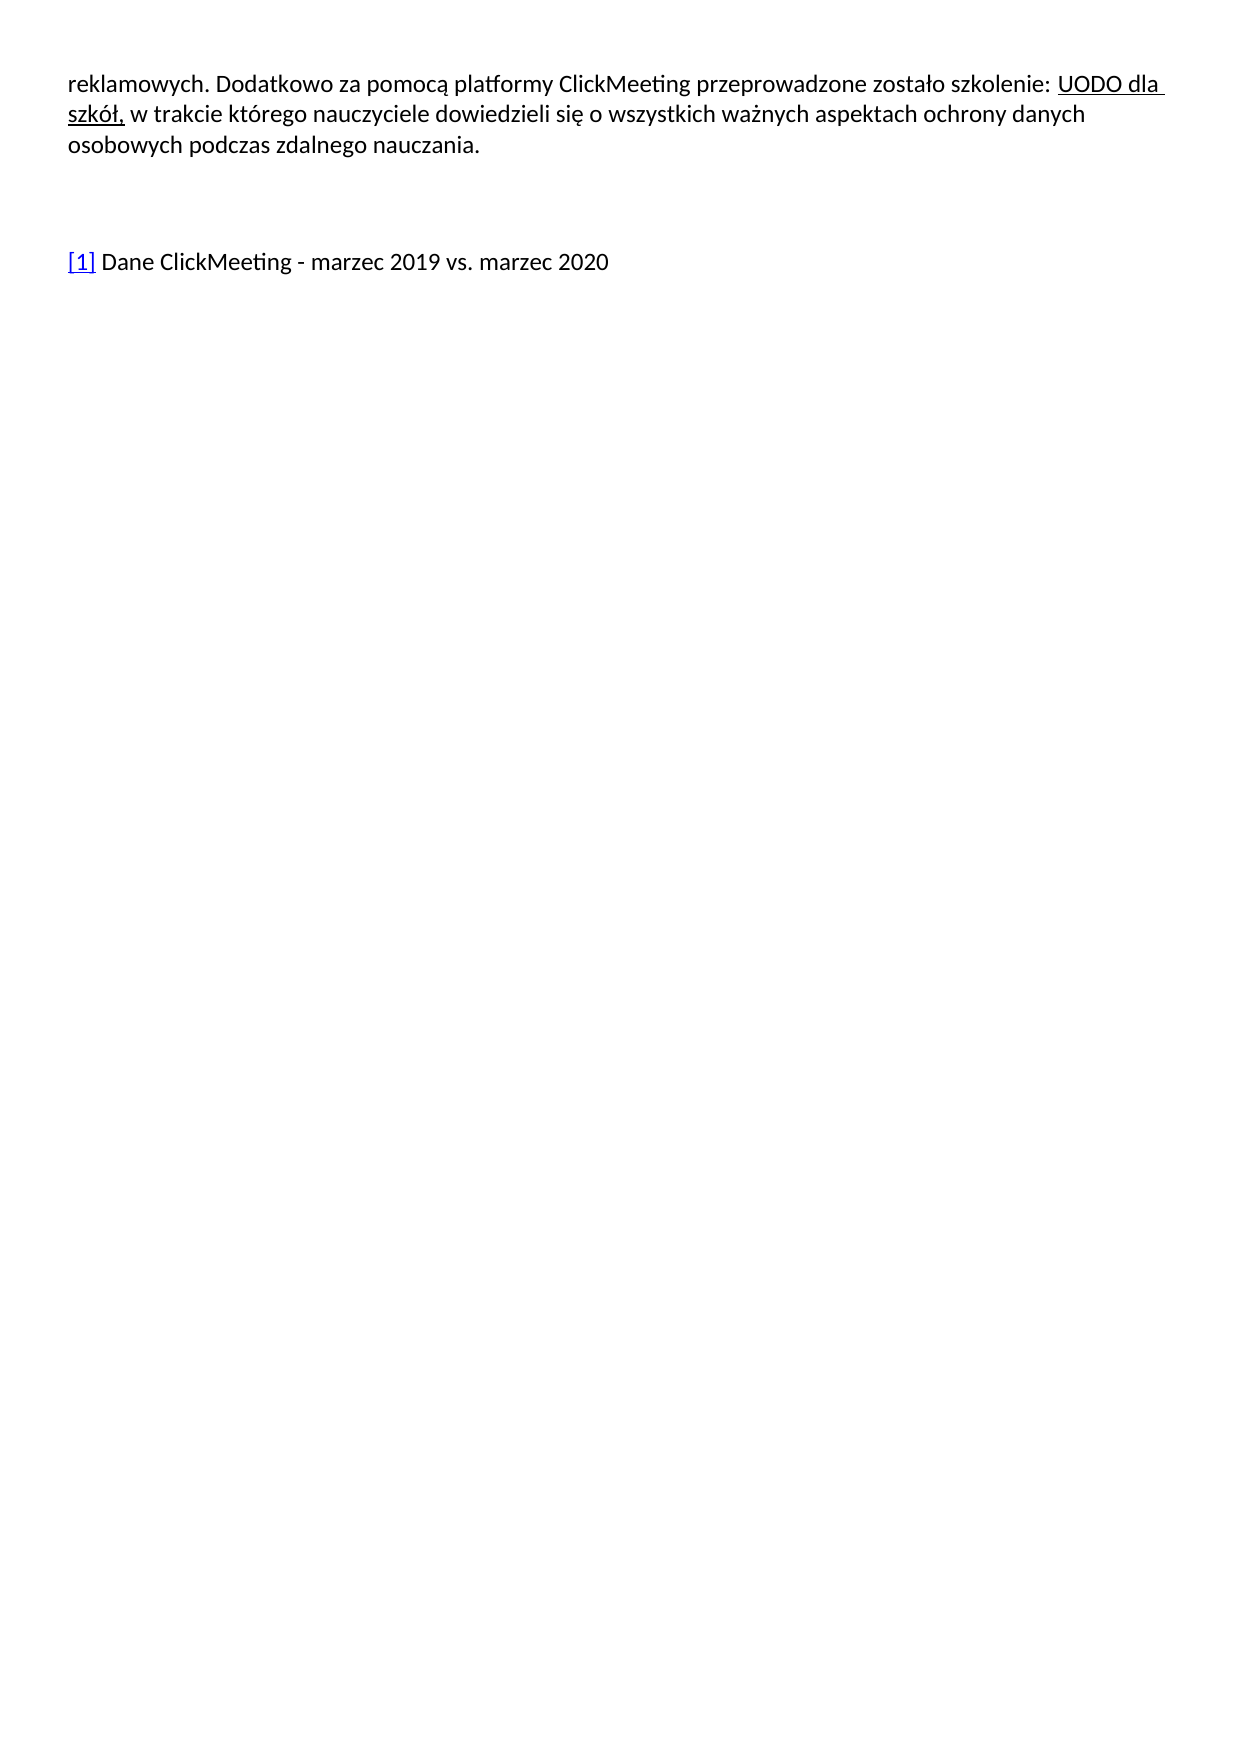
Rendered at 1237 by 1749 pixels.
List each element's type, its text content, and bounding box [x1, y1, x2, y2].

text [68, 68, 1169, 159]
text [1] Dane ClickMeeting - marzec 2019 vs. marzec 2020 [68, 246, 1169, 276]
